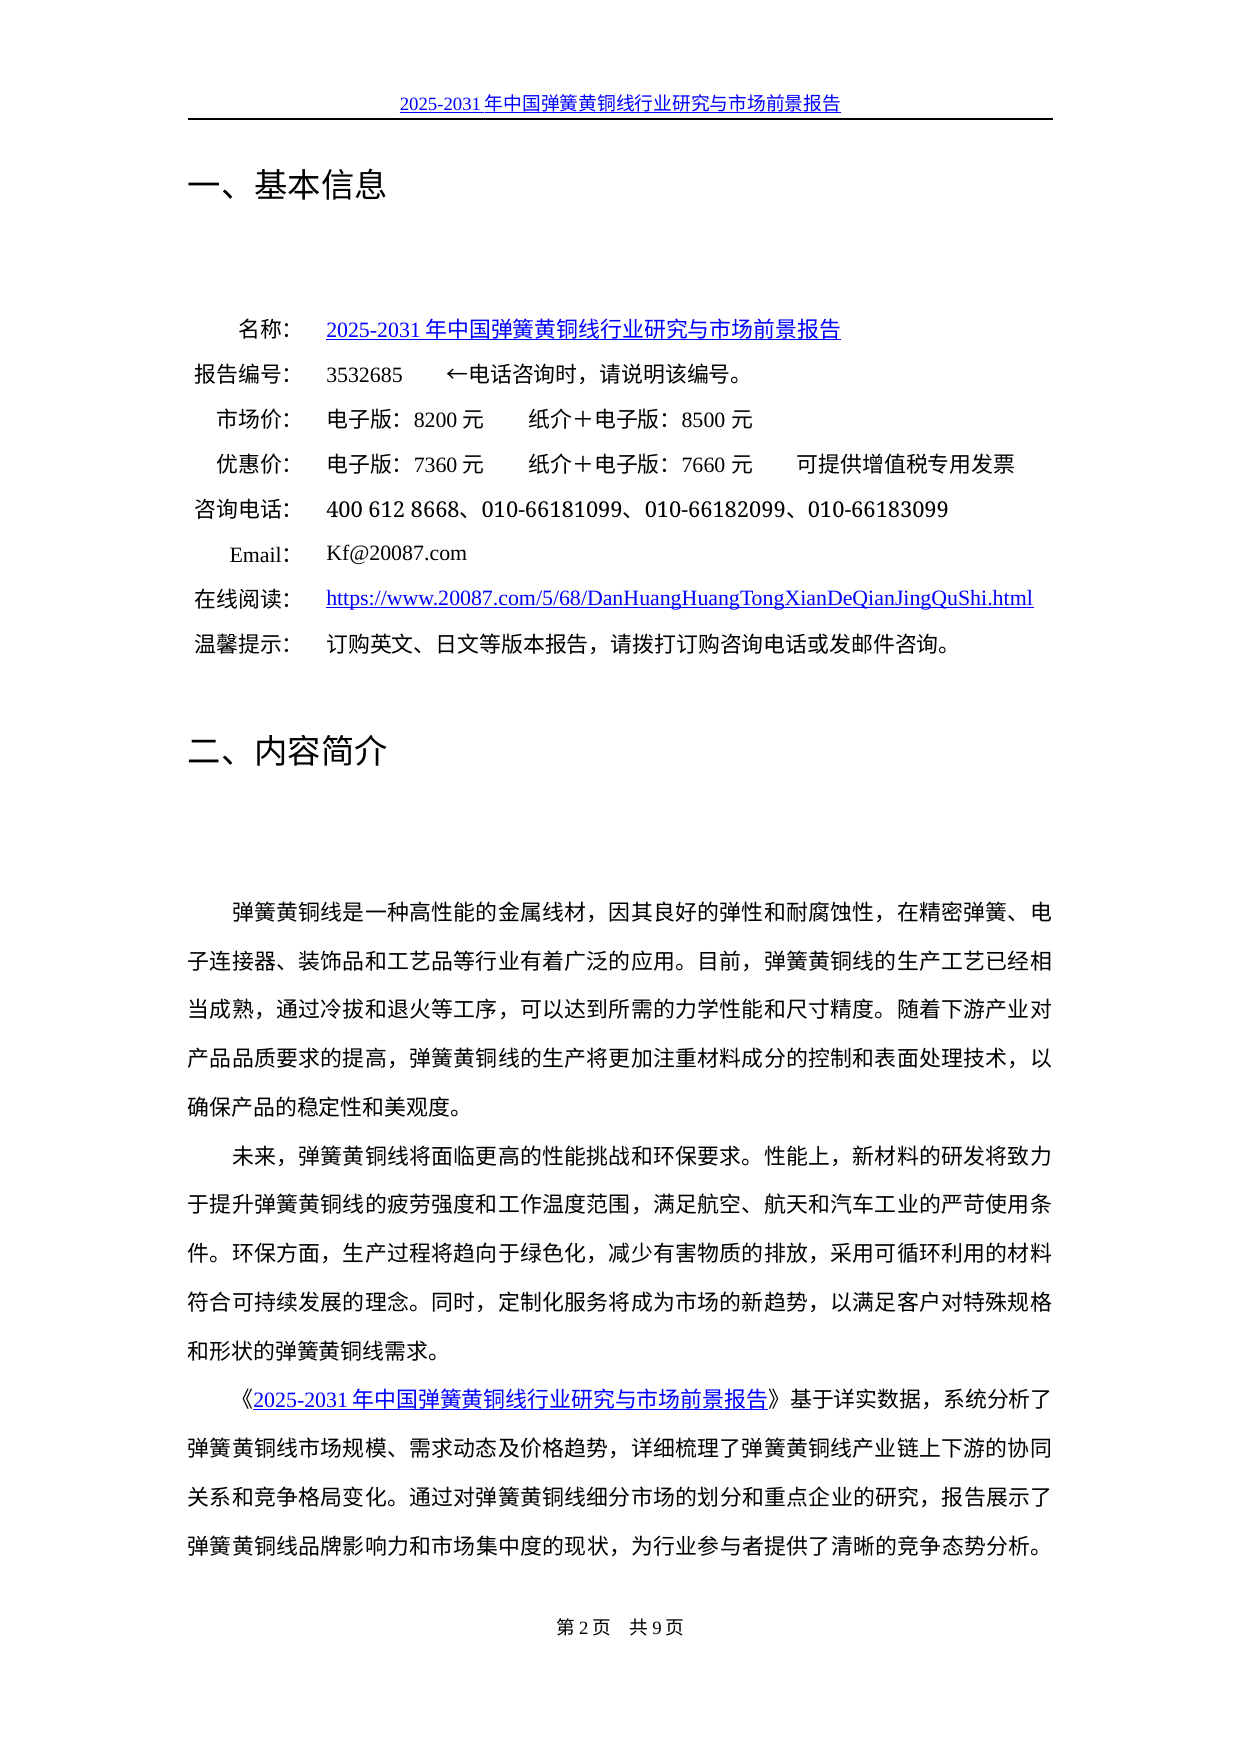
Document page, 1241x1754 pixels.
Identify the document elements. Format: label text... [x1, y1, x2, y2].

table_cell 报告编号： [167, 357, 315, 402]
title 一、基本信息 [187, 150, 1053, 215]
title 二、内容简介 [187, 717, 1053, 782]
table_cell 优惠价： [167, 447, 315, 492]
table_cell 订购英文、日文等版本报告，请拨打订购咨询电话或发邮件咨询。 [315, 627, 1073, 672]
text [187, 894, 1053, 1561]
table_cell [315, 582, 1073, 627]
table_cell 在线阅读： [167, 582, 315, 627]
table_cell 市场价： [167, 402, 315, 447]
table_cell 400 612 8668、010-66181099、010-66182099、010-66183099 [315, 492, 1073, 537]
table_cell 电子版：7360 元 纸介＋电子版：7660 元 可提供增值税专用发票 [315, 447, 1073, 492]
table_cell 温馨提示： [167, 627, 315, 672]
table_cell 3532685 ←电话咨询时，请说明该编号。 [315, 357, 1073, 402]
table_header 2025-2031年中国弹簧黄铜线行业研究与市场前景报告 [315, 312, 1073, 357]
table_cell 电子版：8200 元 纸介＋电子版：8500 元 [315, 402, 1073, 447]
table_header 名称： [167, 312, 315, 357]
table_cell Kf@20087.com [315, 537, 1073, 582]
table_cell Email： [167, 537, 315, 582]
table_cell 咨询电话： [167, 492, 315, 537]
